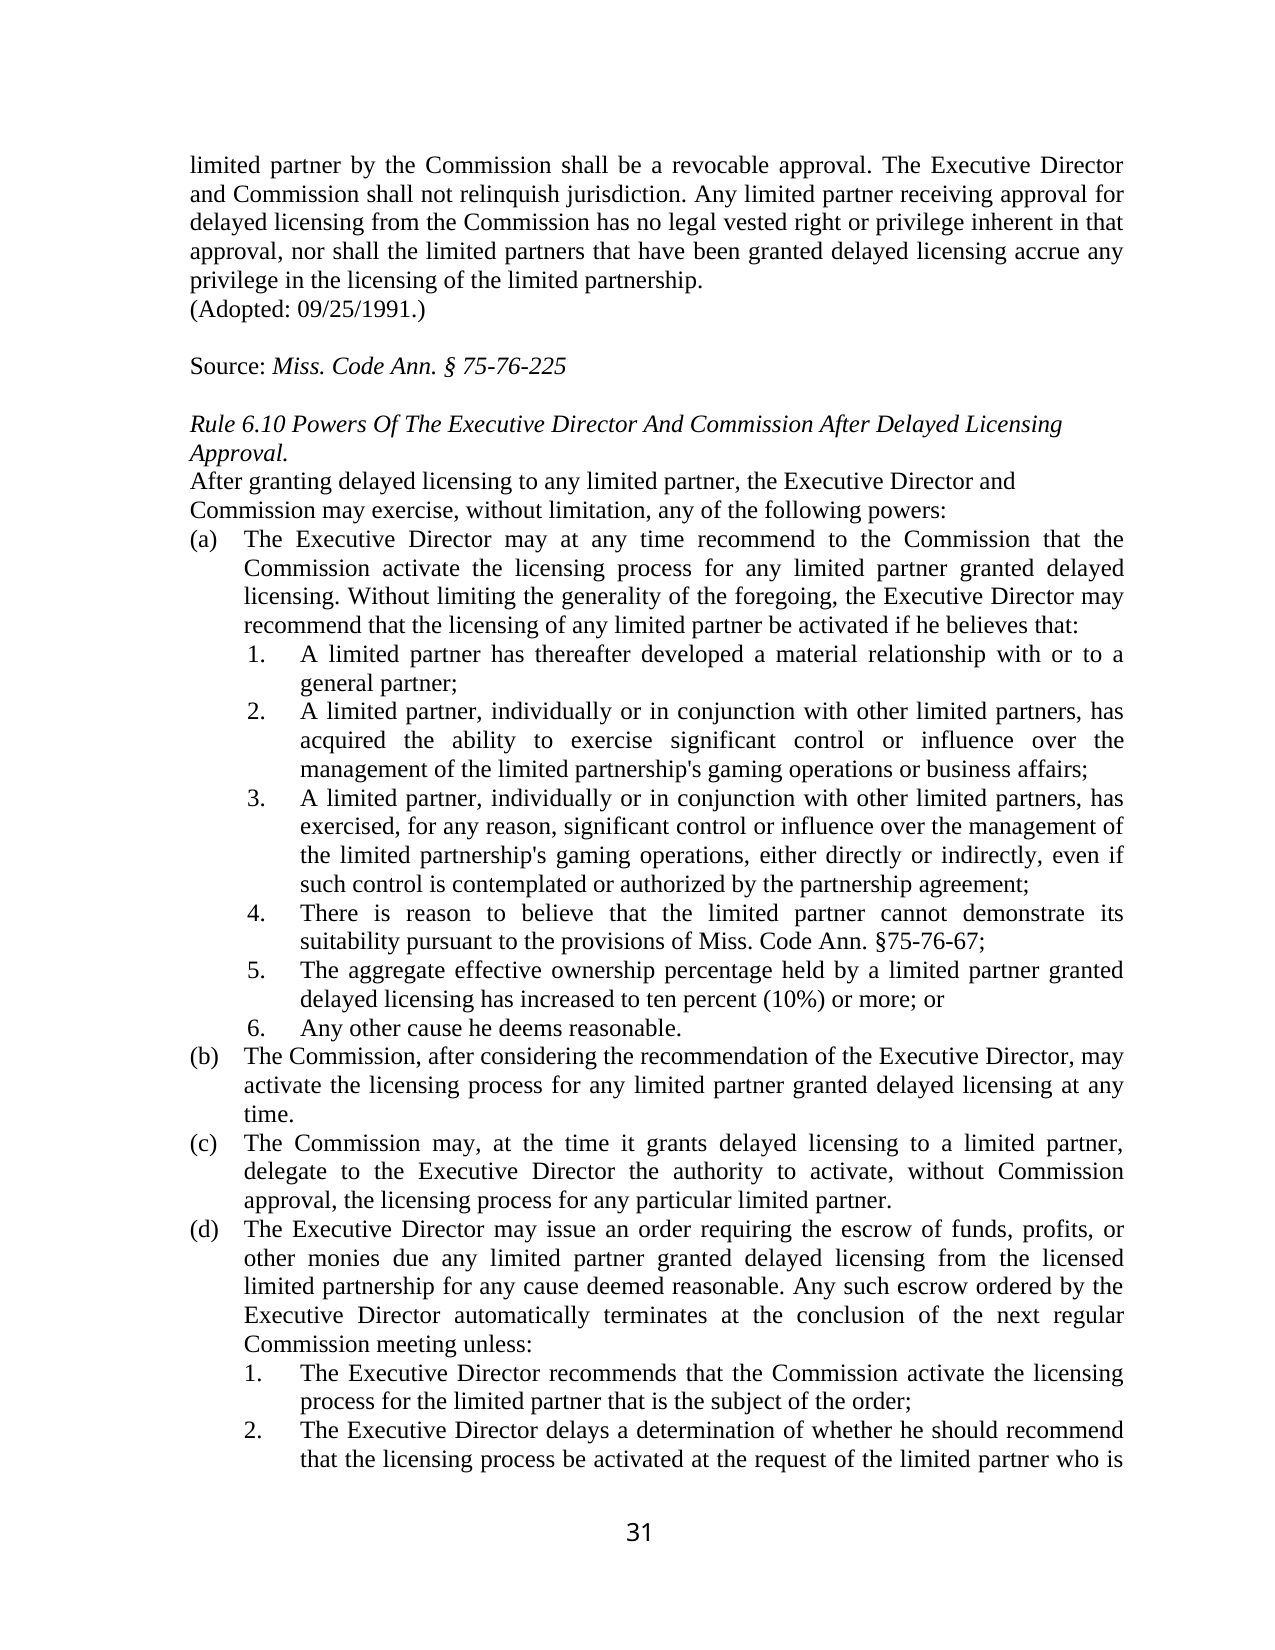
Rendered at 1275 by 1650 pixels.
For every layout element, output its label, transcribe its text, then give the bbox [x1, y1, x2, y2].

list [244, 1415, 1125, 1473]
text Rule 6.10 Powers Of The Executive Director And Commission After Delayed Licensing Approval. [189, 409, 1125, 466]
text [189, 150, 1125, 294]
list The Commission, after considering the recommendation of the Executive Director, may activate the licensing process for any limited partner granted delayed licensing at any time. [189, 1041, 1125, 1128]
list There is reason to believe that the limited partner cannot demonstrate its suitability pursuant to the provisions of Miss. Code Ann. §75-76-67; [247, 898, 1125, 955]
list The aggregate effective ownership percentage held by a limited partner granted delayed licensing has increased to ten percent (10%) or more; or [247, 955, 1125, 1013]
list The Executive Director may at any time recommend to the Commission that the Commission activate the licensing process for any limited partner granted delayed licensing. Without limiting the generality of the foregoing, the Executive Director may recommend that the licensing of any limited partner be activated if he believes that: [189, 524, 1125, 639]
list The Executive Director may issue an order requiring the escrow of funds, profits, or other monies due any limited partner granted delayed licensing from the licensed limited partnership for any cause deemed reasonable. Any such escrow ordered by the Executive Director automatically terminates at the conclusion of the next regular Commission meeting unless: [189, 1214, 1125, 1358]
text Source: Miss. Code Ann. § 75-76-225 [189, 351, 1125, 380]
list A limited partner, individually or in conjunction with other limited partners, has acquired the ability to exercise significant control or influence over the management of the limited partnership's gaming operations or business affairs; [247, 696, 1125, 783]
list The Commission may, at the time it grants delayed licensing to a limited partner, delegate to the Executive Director the authority to activate, without Commission approval, the licensing process for any particular limited partner. [189, 1128, 1125, 1214]
list A limited partner has thereafter developed a material relationship with or to a general partner; [247, 639, 1125, 696]
text After granting delayed licensing to any limited partner, the Executive Director and Commission may exercise, without limitation, any of the following powers: [189, 466, 1125, 524]
list A limited partner, individually or in conjunction with other limited partners, has exercised, for any reason, significant control or influence over the management of the limited partnership's gaming operations, either directly or indirectly, even if such control is contemplated or authorized by the partnership agreement; [247, 783, 1125, 898]
text (Adopted: 09/25/1991.) [187, 294, 1125, 322]
list The Executive Director recommends that the Commission activate the licensing process for the limited partner that is the subject of the order; [244, 1358, 1125, 1415]
list Any other cause he deems reasonable. [247, 1013, 1125, 1041]
